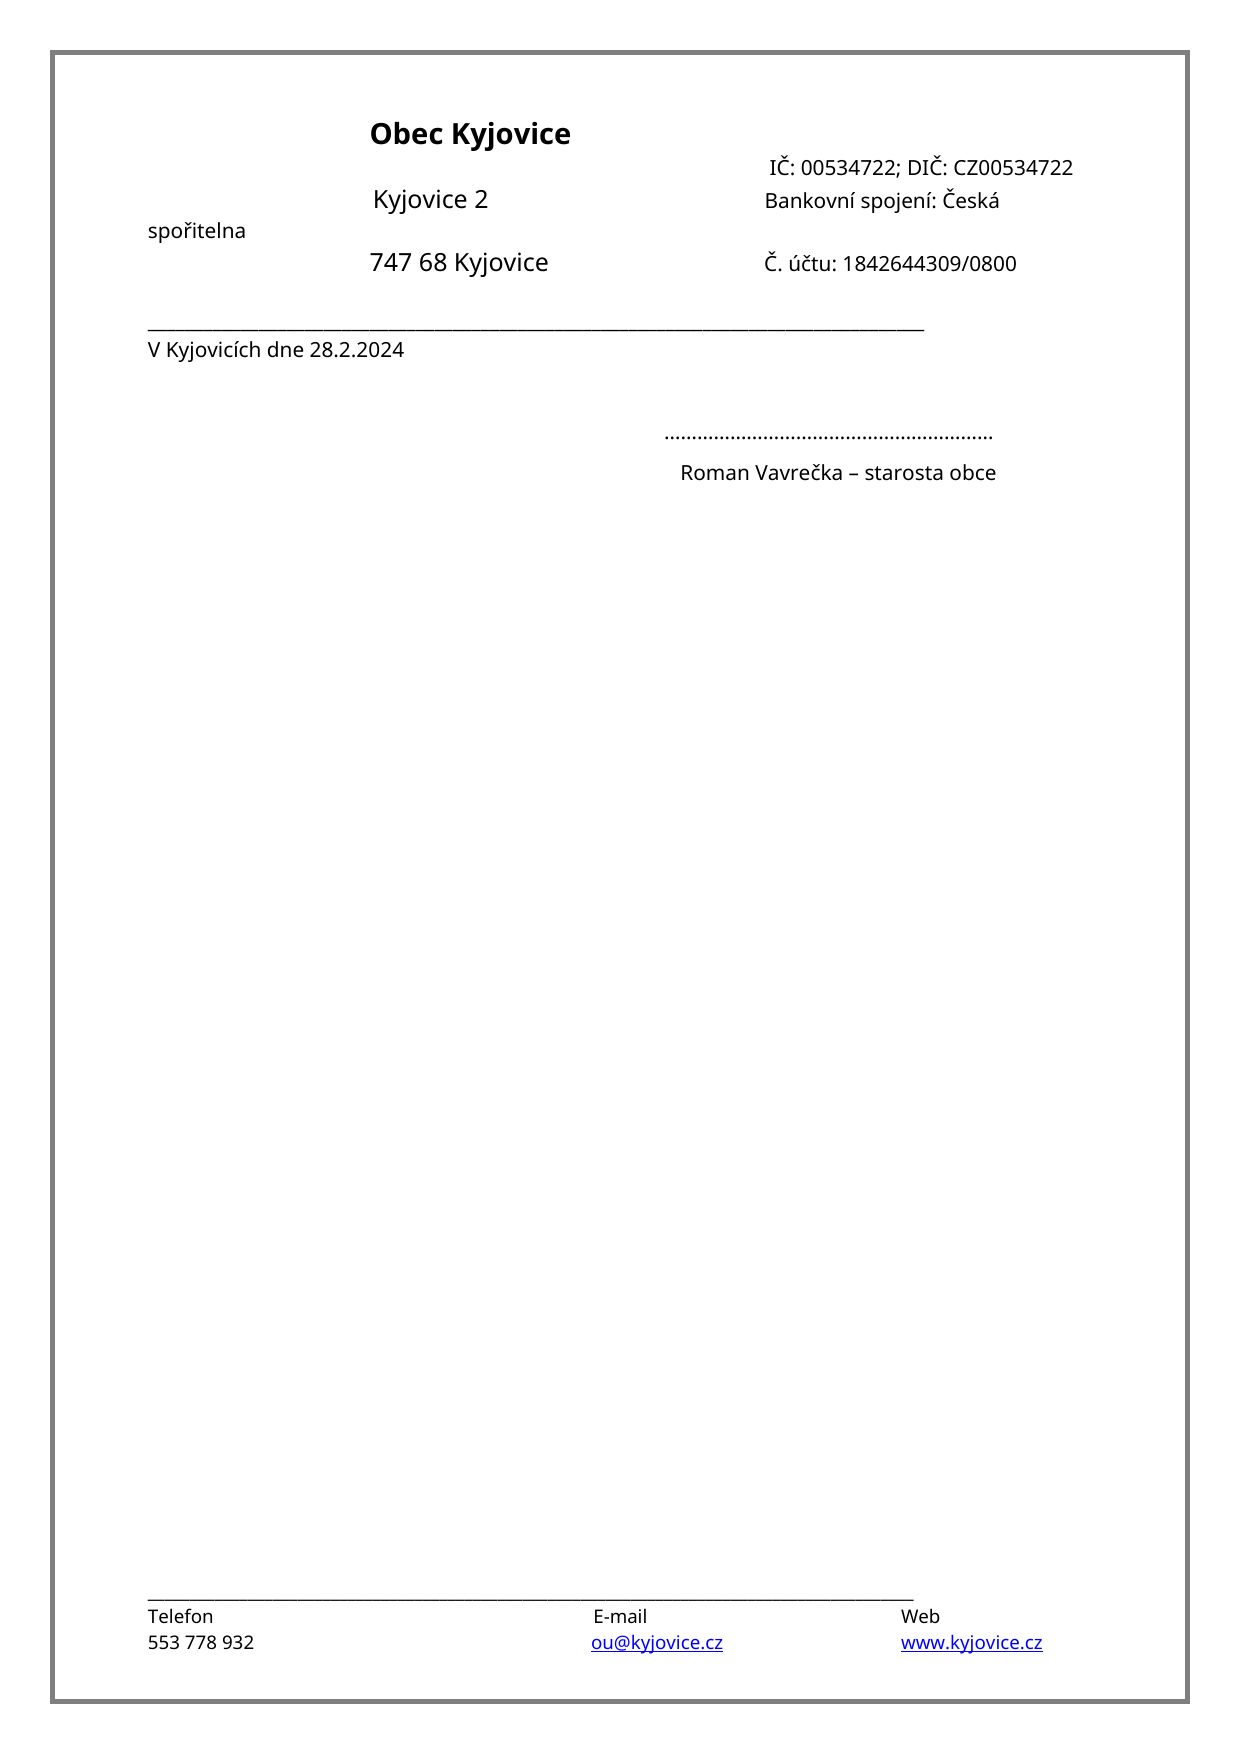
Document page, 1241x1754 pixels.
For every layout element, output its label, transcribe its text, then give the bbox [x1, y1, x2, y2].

text …………………………………………………… [148, 417, 1092, 445]
text V Kyjovicích dne 28.2.2024 [148, 335, 1092, 363]
text Roman Vavrečka – starosta obce [148, 458, 1092, 486]
